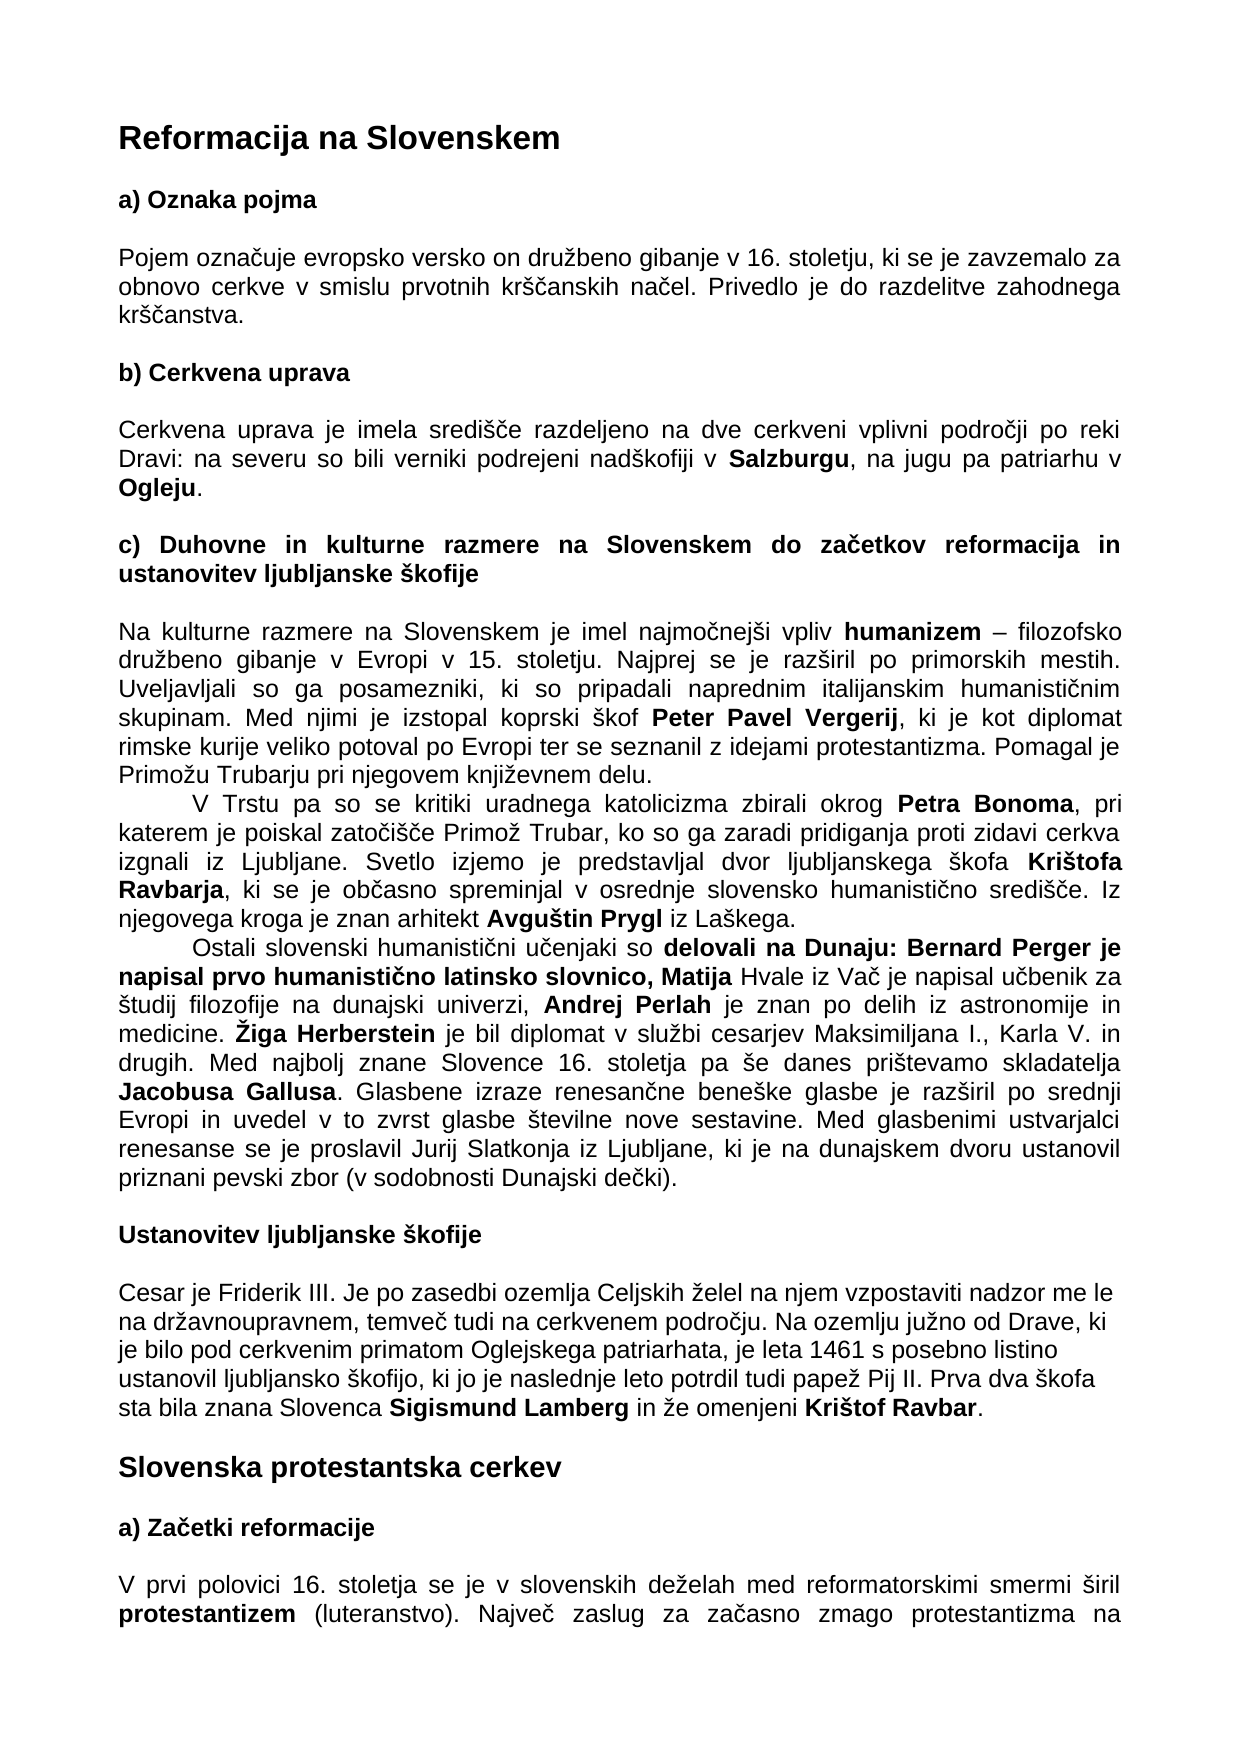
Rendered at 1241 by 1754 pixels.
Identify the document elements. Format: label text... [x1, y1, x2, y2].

text Na kulturne razmere na Slovenskem je imel najmočnejši vpliv humanizem – filozofsko družbeno gibanje v Evropi v 15. stoletju. Najprej se je razširil po primorskih mestih. Uveljavljali so ga posamezniki, ki so pripadali naprednim italijanskim humanističnim skupinam. Med njimi je izstopal koprski škof Peter Pavel Vergerij, ki je kot diplomat rimske kurije veliko potoval po Evropi ter se seznanil z idejami protestantizma. Pomagal je Primožu Trubarju pri njegovem književnem delu. [118, 617, 1122, 789]
text Reformacija na Slovenskem [118, 118, 1122, 157]
text V Trstu pa so se kritiki uradnega katolicizma zbirali okrog Petra Bonoma, pri katerem je poiskal zatočišče Primož Trubar, ko so ga zaradi pridiganja proti zidavi cerkva izgnali iz Ljubljane. Svetlo izjemo je predstavljal dvor ljubljanskega škofa Krištofa Ravbarja, ki se je občasno spreminjal v osrednje slovensko humanistično središče. Iz njegovega kroga je znan arhitekt Avguštin Prygl iz Laškega. [118, 789, 1122, 933]
text Ostali slovenski humanistični učenjaki so delovali na Dunaju: Bernard Perger je napisal prvo humanistično latinsko slovnico, Matija Hvale iz Vač je napisal učbenik za študij filozofije na dunajski univerzi, Andrej Perlah je znan po delih iz astronomije in medicine. Žiga Herberstein je bil diplomat v službi cesarjev Maksimiljana I., Karla V. in drugih. Med najbolj znane Slovence 16. stoletja pa še danes prištevamo skladatelja Jacobusa Gallusa. Glasbene izraze renesančne beneške glasbe je razširil po srednji Evropi in uvedel v to zvrst glasbe številne nove sestavine. Med glasbenimi ustvarjalci renesanse se je proslavil Jurij Slatkonja iz Ljubljane, ki je na dunajskem dvoru ustanovil priznani pevski zbor (v sodobnosti Dunajski dečki). [118, 933, 1122, 1192]
text a) Oznaka pojma [118, 185, 1122, 214]
text Pojem označuje evropsko versko on družbeno gibanje v 16. stoletju, ki se je zavzemalo za obnovo cerkve v smislu prvotnih krščanskih načel. Privedlo je do razdelitve zahodnega krščanstva. [118, 243, 1122, 329]
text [118, 1570, 1122, 1628]
text c) Duhovne in kulturne razmere na Slovenskem do začetkov reformacija in ustanovitev ljubljanske škofije [118, 530, 1122, 588]
text Cesar je Friderik III. Je po zasedbi ozemlja Celjskih želel na njem vzpostaviti nadzor me le na državnoupravnem, temveč tudi na cerkvenem področju. Na ozemlju južno od Drave, ki je bilo pod cerkvenim primatom Oglejskega patriarhata, je leta 1461 s posebno listino ustanovil ljubljansko škofijo, ki jo je naslednje leto potrdil tudi papež Pij II. Prva dva škofa sta bila znana Slovenca Sigismund Lamberg in že omenjeni Krištof Ravbar. [118, 1278, 1122, 1422]
subtitle Slovenska protestantska cerkev [118, 1450, 1122, 1484]
text Cerkvena uprava je imela središče razdeljeno na dve cerkveni vplivni področji po reki Dravi: na severu so bili verniki podrejeni nadškofiji v Salzburgu, na jugu pa patriarhu v Ogleju. [118, 415, 1122, 502]
text b) Cerkvena uprava [118, 358, 1122, 387]
subtitle Ustanovitev ljubljanske škofije [118, 1220, 1122, 1249]
text a) Začetki reformacije [118, 1513, 1122, 1541]
